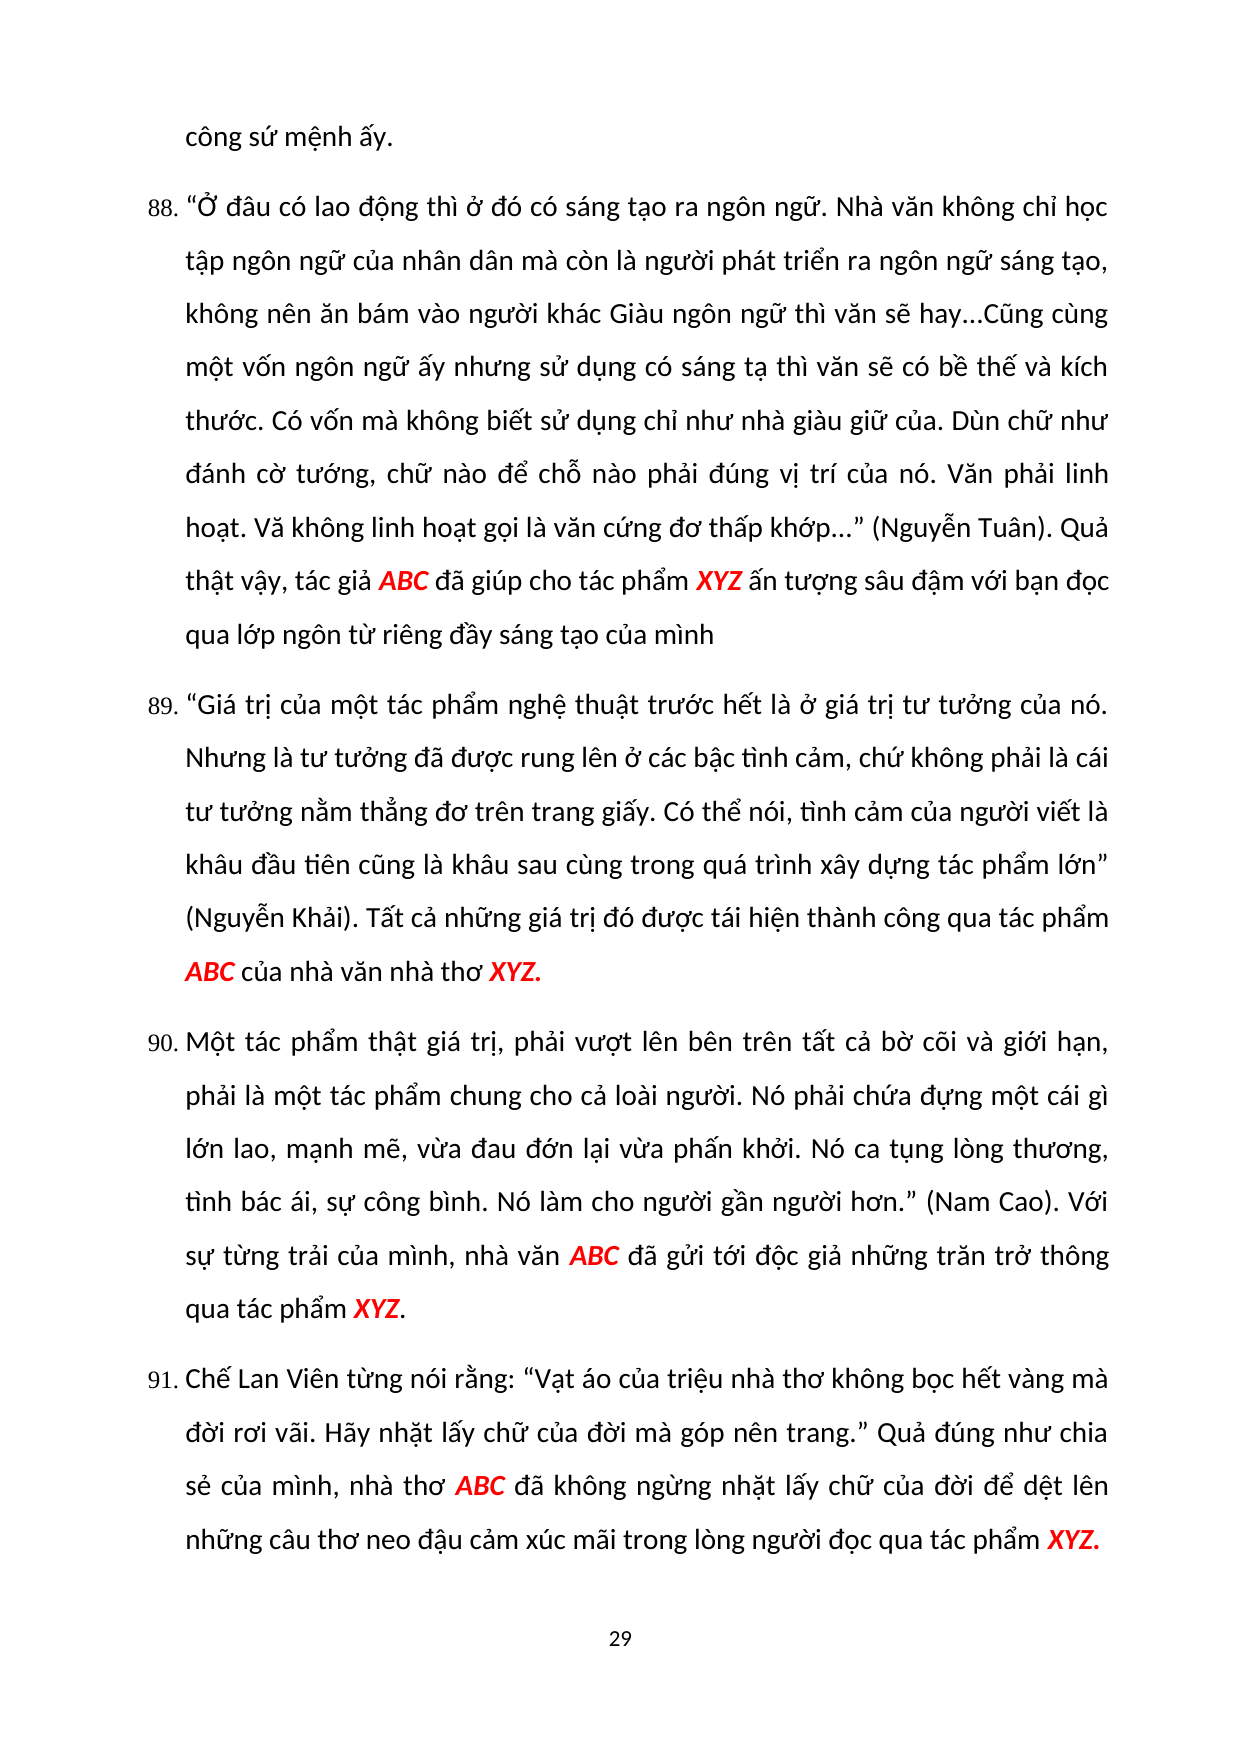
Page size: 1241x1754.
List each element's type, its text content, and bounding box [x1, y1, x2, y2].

list Chế Lan Viên từng nói rằng: “Vạt áo của triệu nhà thơ không bọc hết vàng mà đời rơi vãi. Hãy nhặt lấy chữ của đời mà góp nên trang.” Quả đúng như chia sẻ của mình, nhà thơ ABC đã không ngừng nhặt lấy chữ của đời để dệt lên những câu thơ neo đậu cảm xúc mãi trong lòng người đọc qua tác phẩm XYZ. [148, 1360, 1110, 1556]
list “Ở đâu có lao động thì ở đó có sáng tạo ra ngôn ngữ. Nhà văn không chỉ học tập ngôn ngữ của nhân dân mà còn là người phát triển ra ngôn ngữ sáng tạo, không nên ăn bám vào người khác Giàu ngôn ngữ thì văn sẽ hay...Cũng cùng một vốn ngôn ngữ ấy nhưng sử dụng có sáng tạ thì văn sẽ có bề thế và kích thước. Có vốn mà không biết sử dụng chỉ như nhà giàu giữ của. Dùn chữ như đánh cờ tướng, chữ nào để chỗ nào phải đúng vị trí của nó. Văn phải linh hoạt. Vă không linh hoạt gọi là văn cứng đơ thấp khớp...” (Nguyễn Tuân). Quả thật vậy, tác giả ABC đã giúp cho tác phẩm XYZ ấn tượng sâu đậm với bạn đọc qua lớp ngôn từ riêng đầy sáng tạo của mình [148, 188, 1110, 651]
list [148, 118, 1110, 154]
list “Giá trị của một tác phẩm nghệ thuật trước hết là ở giá trị tư tưởng của nó. Nhưng là tư tưởng đã được rung lên ở các bậc tình cảm, chứ không phải là cái tư tưởng nằm thẳng đơ trên trang giấy. Có thể nói, tình cảm của người viết là khâu đầu tiên cũng là khâu sau cùng trong quá trình xây dựng tác phẩm lớn” (Nguyễn Khải). Tất cả những giá trị đó được tái hiện thành công qua tác phẩm ABC của nhà văn nhà thơ XYZ. [148, 686, 1110, 989]
list Một tác phẩm thật giá trị, phải vượt lên bên trên tất cả bờ cõi và giới hạn, phải là một tác phẩm chung cho cả loài người. Nó phải chứa đựng một cái gì lớn lao, mạnh mẽ, vừa đau đớn lại vừa phấn khởi. Nó ca tụng lòng thương, tình bác ái, sự công bình. Nó làm cho người gần người hơn.” (Nam Cao). Với sự từng trải của mình, nhà văn ABC đã gửi tới độc giả những trăn trở thông qua tác phẩm XYZ. [148, 1023, 1110, 1326]
